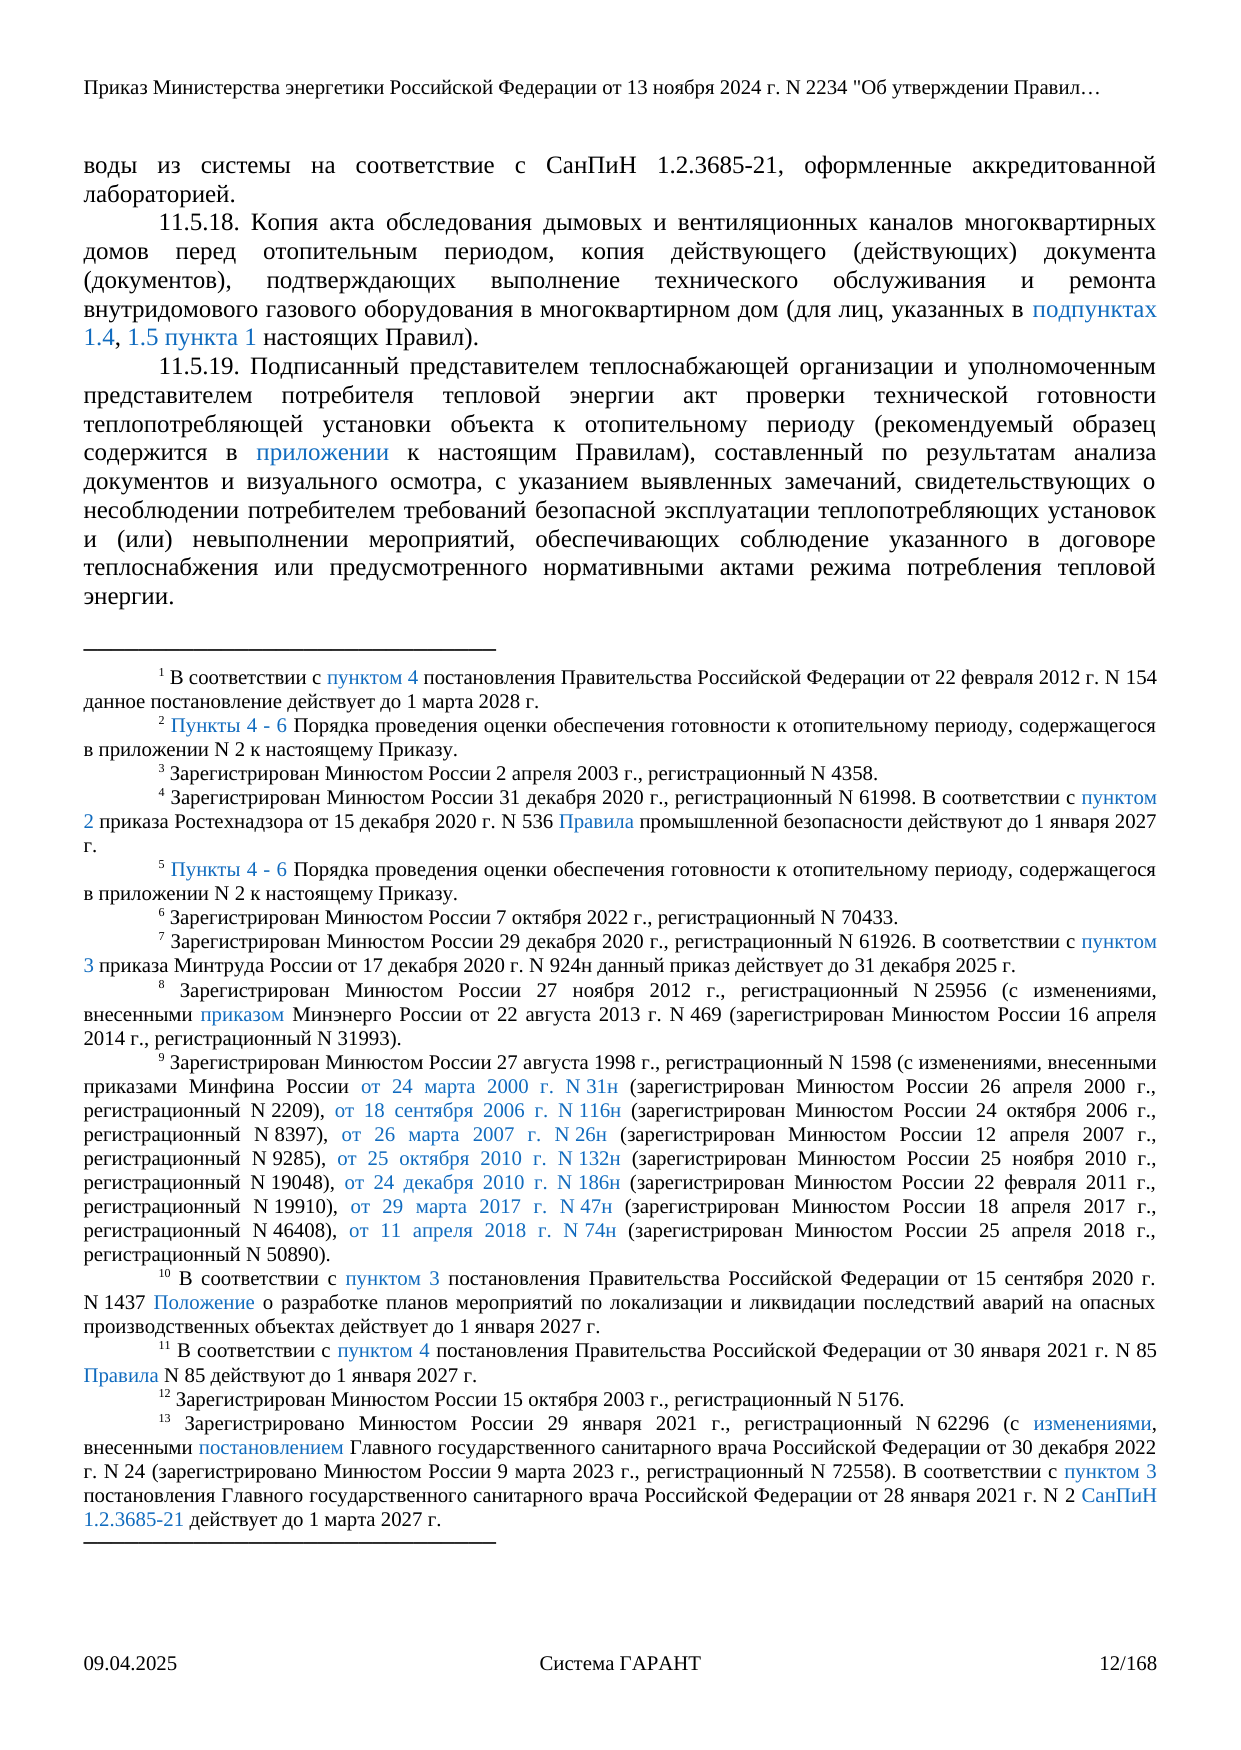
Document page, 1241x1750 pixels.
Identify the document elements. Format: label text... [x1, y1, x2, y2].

text 9 Зарегистрирован Минюстом России 27 августа 1998 г., регистрационный N 1598 (с изменениями, внесенными приказами Минфина России от 24 марта 2000 г. N 31н (зарегистрирован Минюстом России 26 апреля 2000 г., регистрационный N 2209), от 18 сентября 2006 г. N 116н (зарегистрирован Минюстом России 24 октября 2006 г., регистрационный N 8397), от 26 марта 2007 г. N 26н (зарегистрирован Минюстом России 12 апреля 2007 г., регистрационный N 9285), от 25 октября 2010 г. N 132н (зарегистрирован Минюстом России 25 ноября 2010 г., регистрационный N 19048), от 24 декабря 2010 г. N 186н (зарегистрирован Минюстом России 22 февраля 2011 г., регистрационный N 19910), от 29 марта 2017 г. N 47н (зарегистрирован Минюстом России 18 апреля 2017 г., регистрационный N 46408), от 11 апреля 2018 г. N 74н (зарегистрирован Минюстом России 25 апреля 2018 г., регистрационный N 50890). [83, 1050, 1157, 1266]
text ────────────────────────────── [83, 1531, 1157, 1557]
text 6 Зарегистрирован Минюстом России 7 октября 2022 г., регистрационный N 70433. [83, 905, 1157, 929]
text 5 Пункты 4 - 6 Порядка проведения оценки обеспечения готовности к отопительному периоду, содержащегося в приложении N 2 к настоящему Приказу. [83, 857, 1157, 905]
text 2 Пункты 4 - 6 Порядка проведения оценки обеспечения готовности к отопительному периоду, содержащегося в приложении N 2 к настоящему Приказу. [83, 713, 1157, 761]
text 8 Зарегистрирован Минюстом России 27 ноября 2012 г., регистрационный N 25956 (с изменениями, внесенными приказом Минэнерго России от 22 августа 2013 г. N 469 (зарегистрирован Минюстом России 16 апреля 2014 г., регистрационный N 31993). [83, 977, 1157, 1050]
text ────────────────────────────── [83, 639, 1157, 665]
text 13 Зарегистрировано Минюстом России 29 января 2021 г., регистрационный N 62296 (с изменениями, внесенными постановлением Главного государственного санитарного врача Российской Федерации от 30 декабря 2022 г. N 24 (зарегистрировано Минюстом России 9 марта 2023 г., регистрационный N 72558). В соответствии с пунктом 3 постановления Главного государственного санитарного врача Российской Федерации от 28 января 2021 г. N 2 СанПиН 1.2.3685-21 действует до 1 марта 2027 г. [83, 1411, 1157, 1531]
text 1 В соответствии с пунктом 4 постановления Правительства Российской Федерации от 22 февраля 2012 г. N 154 данное постановление действует до 1 марта 2028 г. [83, 665, 1157, 713]
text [83, 150, 1157, 207]
text 3 Зарегистрирован Минюстом России 2 апреля 2003 г., регистрационный N 4358. [83, 761, 1157, 785]
text 10 В соответствии с пунктом 3 постановления Правительства Российской Федерации от 15 сентября 2020 г. N 1437 Положение о разработке планов мероприятий по локализации и ликвидации последствий аварий на опасных производственных объектах действует до 1 января 2027 г. [83, 1266, 1157, 1338]
text 12 Зарегистрирован Минюстом России 15 октября 2003 г., регистрационный N 5176. [83, 1387, 1157, 1411]
text 11 В соответствии с пунктом 4 постановления Правительства Российской Федерации от 30 января 2021 г. N 85 Правила N 85 действуют до 1 января 2027 г. [83, 1338, 1157, 1387]
text 7 Зарегистрирован Минюстом России 29 декабря 2020 г., регистрационный N 61926. В соответствии с пунктом 3 приказа Минтруда России от 17 декабря 2020 г. N 924н данный приказ действует до 31 декабря 2025 г. [83, 929, 1157, 977]
text 11.5.19. Подписанный представителем теплоснабжающей организации и уполномоченным представителем потребителя тепловой энергии акт проверки технической готовности теплопотребляющей установки объекта к отопительному периоду (рекомендуемый образец содержится в приложении к настоящим Правилам), составленный по результатам анализа документов и визуального осмотра, с указанием выявленных замечаний, свидетельствующих о несоблюдении потребителем требований безопасной эксплуатации теплопотребляющих установок и (или) невыполнении мероприятий, обеспечивающих соблюдение указанного в договоре теплоснабжения или предусмотренного нормативными актами режима потребления тепловой энергии. [83, 351, 1157, 610]
text 11.5.18. Копия акта обследования дымовых и вентиляционных каналов многоквартирных домов перед отопительным периодом, копия действующего (действующих) документа (документов), подтверждающих выполнение технического обслуживания и ремонта внутридомового газового оборудования в многоквартирном дом (для лиц, указанных в подпунктах 1.4, 1.5 пункта 1 настоящих Правил). [83, 207, 1157, 351]
text 4 Зарегистрирован Минюстом России 31 декабря 2020 г., регистрационный N 61998. В соответствии с пунктом 2 приказа Ростехнадзора от 15 декабря 2020 г. N 536 Правила промышленной безопасности действуют до 1 января 2027 г. [83, 785, 1157, 857]
